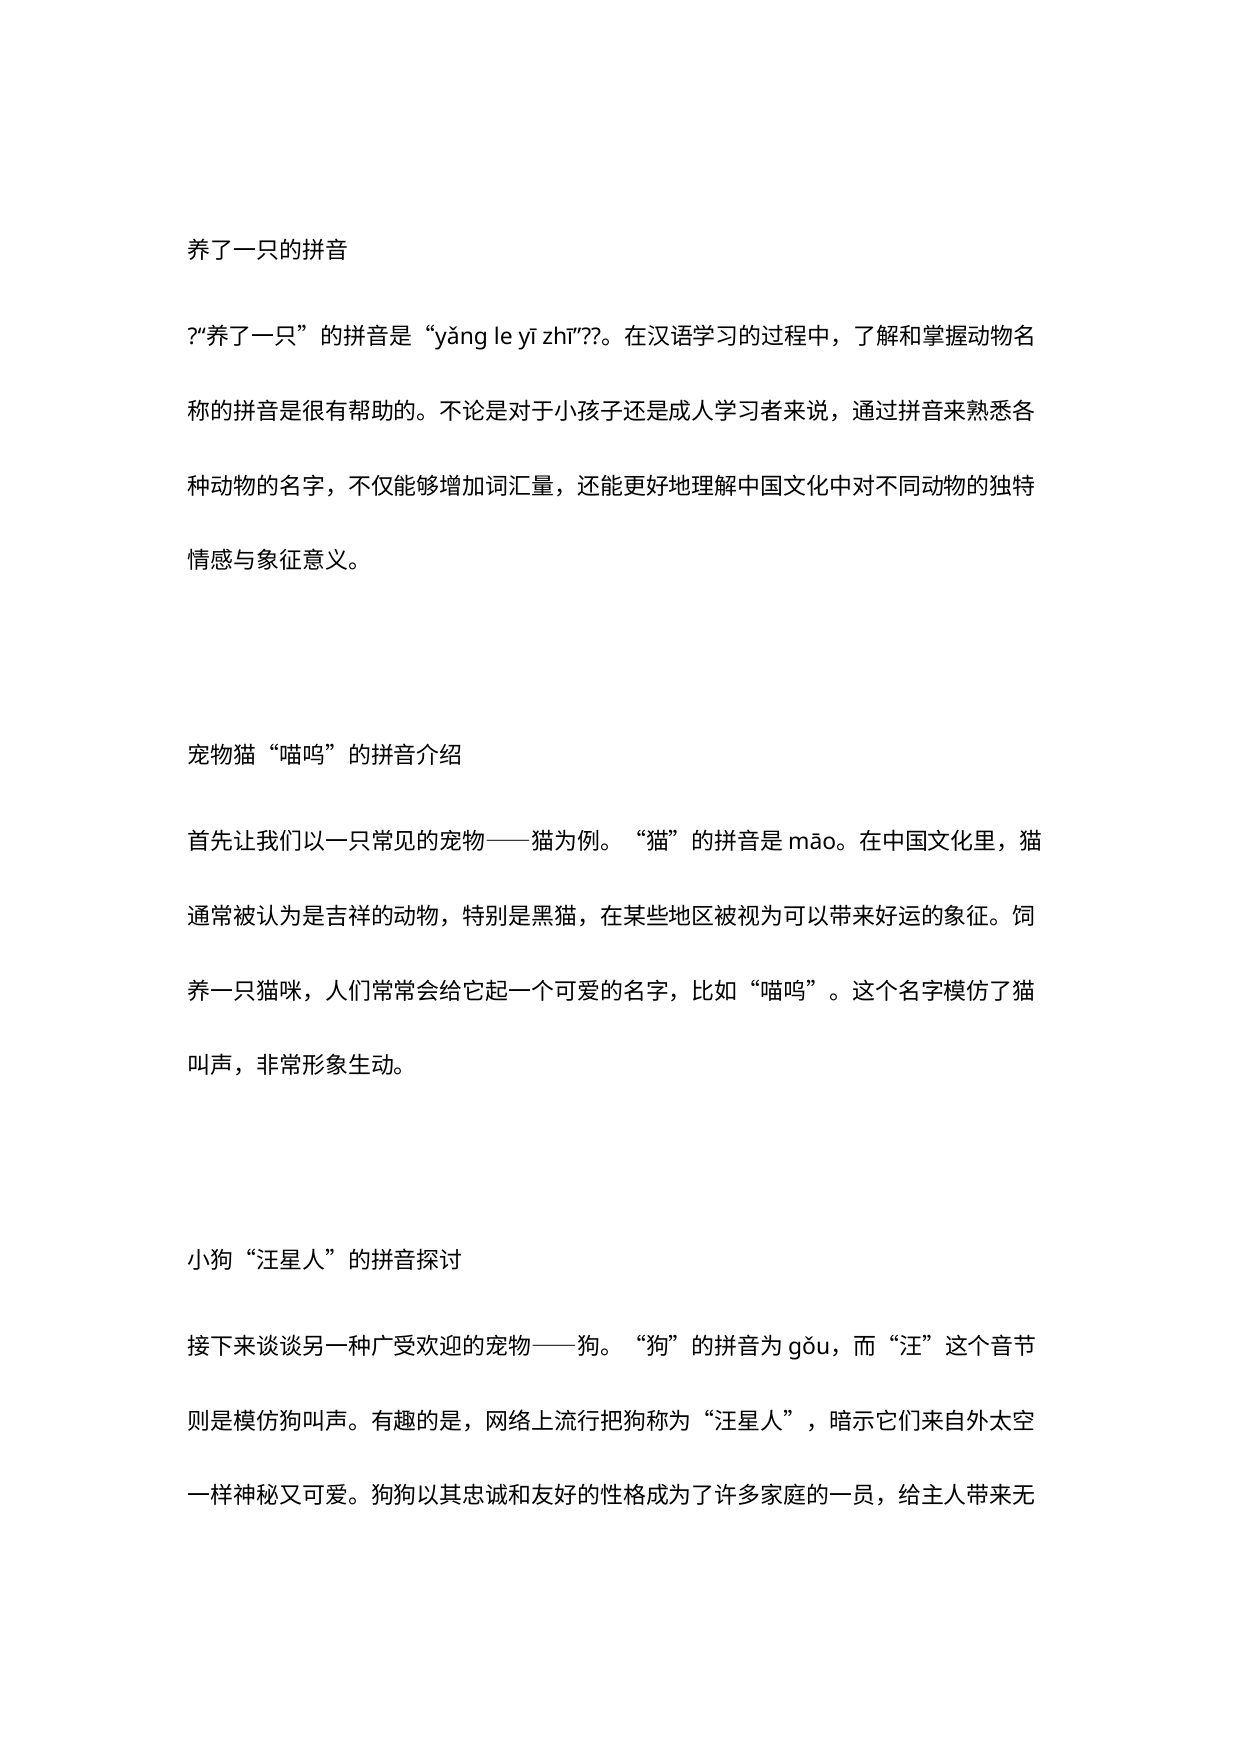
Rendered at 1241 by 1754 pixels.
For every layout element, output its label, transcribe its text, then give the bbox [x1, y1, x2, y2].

text 宠物猫“喵呜”的拼音介绍 [187, 721, 1053, 786]
text 养了一只的拼音 [187, 216, 1053, 281]
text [187, 1312, 1053, 1527]
text 小狗“汪星人”的拼音探讨 [187, 1226, 1053, 1291]
text 首先让我们以一只常见的宠物——猫为例。“猫”的拼音是māo。在中国文化里，猫通常被认为是吉祥的动物，特别是黑猫，在某些地区被视为可以带来好运的象征。饲养一只猫咪，人们常常会给它起一个可爱的名字，比如“喵呜”。这个名字模仿了猫叫声，非常形象生动。 [187, 807, 1053, 1096]
text ?“养了一只”的拼音是“yǎng le yī zhī”??。在汉语学习的过程中，了解和掌握动物名称的拼音是很有帮助的。不论是对于小孩子还是成人学习者来说，通过拼音来熟悉各种动物的名字，不仅能够增加词汇量，还能更好地理解中国文化中对不同动物的独特情感与象征意义。 [187, 302, 1053, 591]
